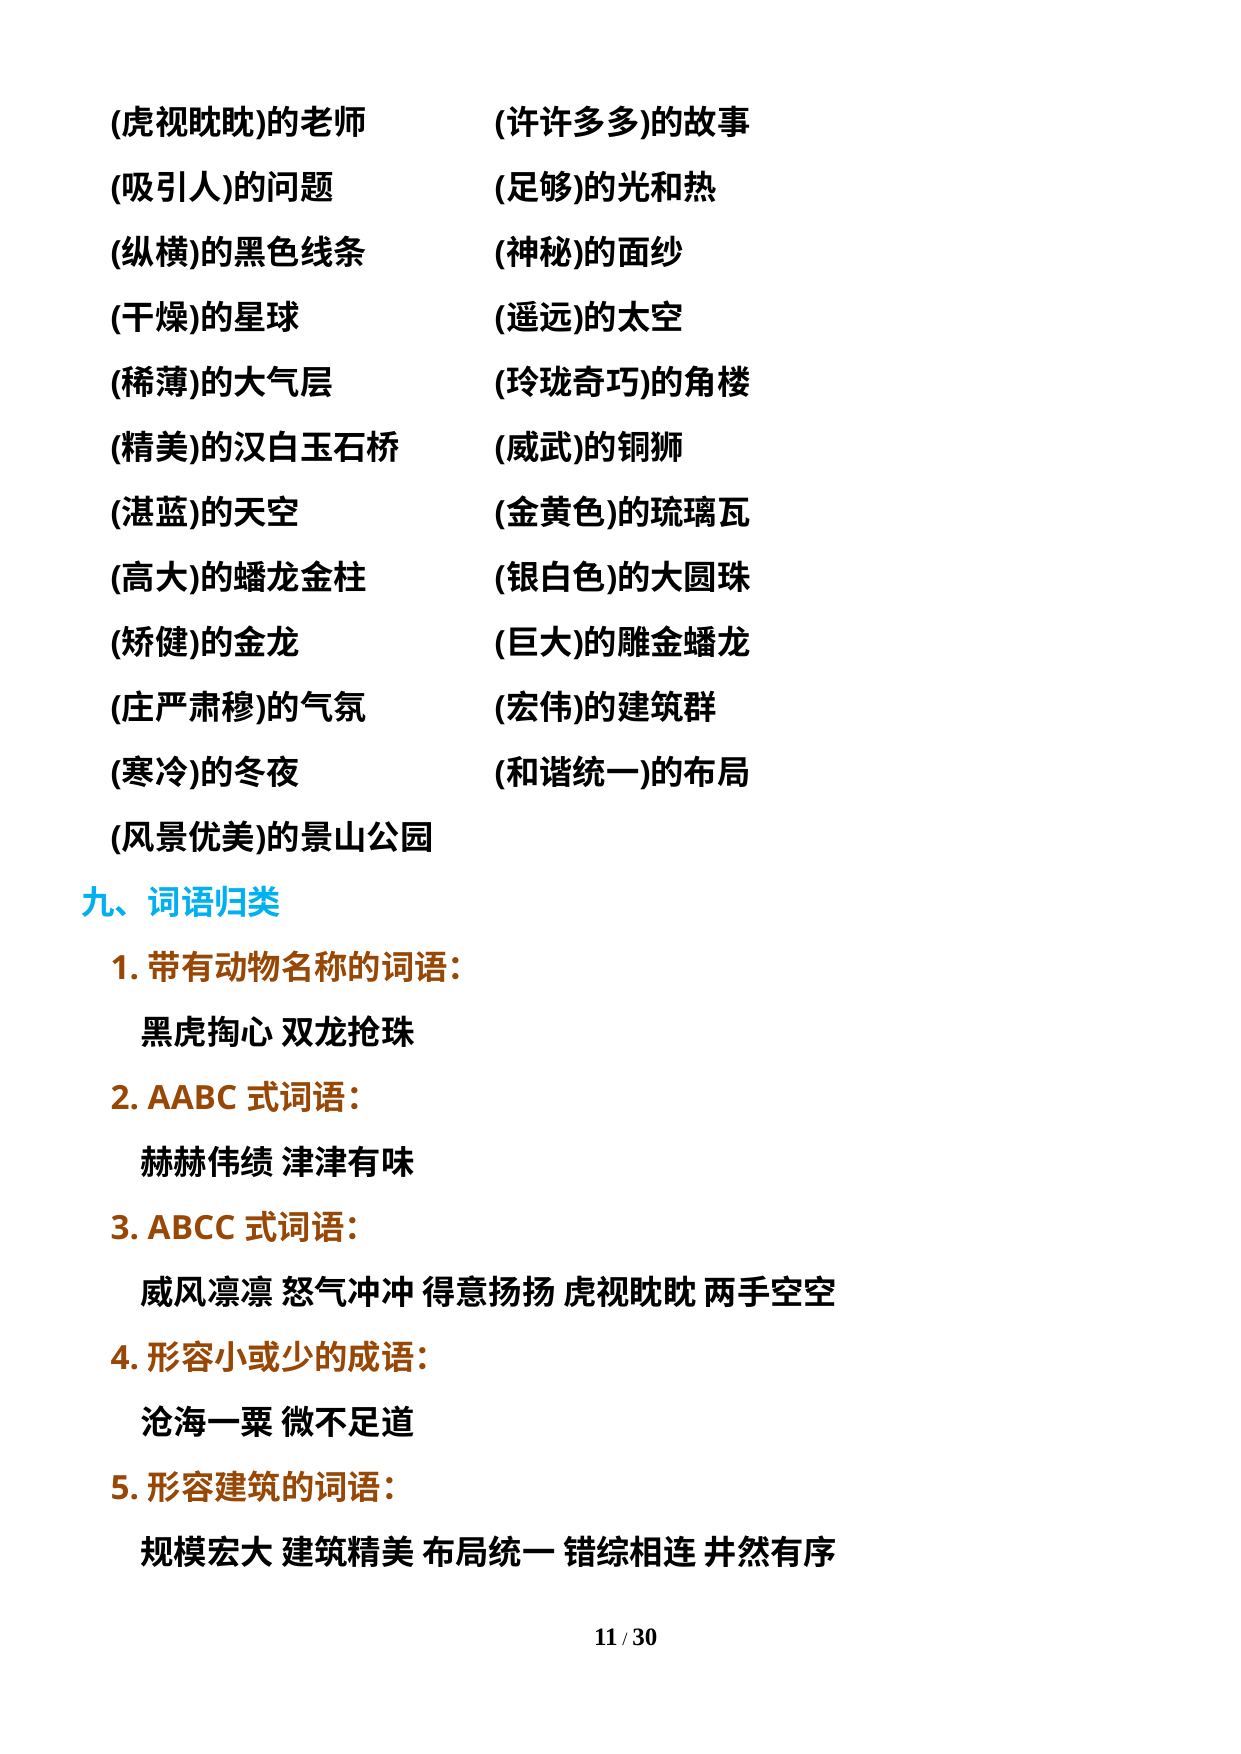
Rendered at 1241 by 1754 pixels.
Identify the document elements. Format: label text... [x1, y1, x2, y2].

text (精美)的汉白玉石桥 (威武)的铜狮 [110, 413, 1165, 478]
text 黑虎掏心 双龙抢珠 [140, 998, 1165, 1063]
text (寒冷)的冬夜 (和谐统一)的布局 [110, 738, 1165, 803]
text 1. 带有动物名称的词语： [110, 933, 1165, 998]
text (稀薄)的大气层 (玲珑奇巧)的角楼 [110, 348, 1165, 413]
text (纵横)的黑色线条 (神秘)的面纱 [110, 218, 1165, 283]
text 2. AABC 式词语： [110, 1063, 1165, 1128]
text 4. 形容小或少的成语： [110, 1323, 1165, 1388]
text (矫健)的金龙 (巨大)的雕金蟠龙 [110, 608, 1165, 673]
text (干燥)的星球 (遥远)的太空 [110, 283, 1165, 348]
text (风景优美)的景山公园 [110, 803, 1165, 868]
text 赫赫伟绩 津津有味 [140, 1128, 1165, 1193]
text 威风凛凛 怒气冲冲 得意扬扬 虎视眈眈 两手空空 [140, 1258, 1165, 1323]
text (吸引人)的问题 (足够)的光和热 [110, 153, 1165, 218]
text (庄严肃穆)的气氛 (宏伟)的建筑群 [110, 673, 1165, 738]
text 3. ABCC 式词语： [110, 1193, 1165, 1258]
text 沧海一粟 微不足道 [140, 1388, 1165, 1453]
text 九、词语归类 [81, 868, 1165, 933]
text 5. 形容建筑的词语： [110, 1453, 1165, 1518]
text (虎视眈眈)的老师 (许许多多)的故事 [110, 88, 1165, 153]
text (高大)的蟠龙金柱 (银白色)的大圆珠 [110, 543, 1165, 608]
text (湛蓝)的天空 (金黄色)的琉璃瓦 [110, 478, 1165, 543]
text 规模宏大 建筑精美 布局统一 错综相连 井然有序 [140, 1518, 1165, 1583]
